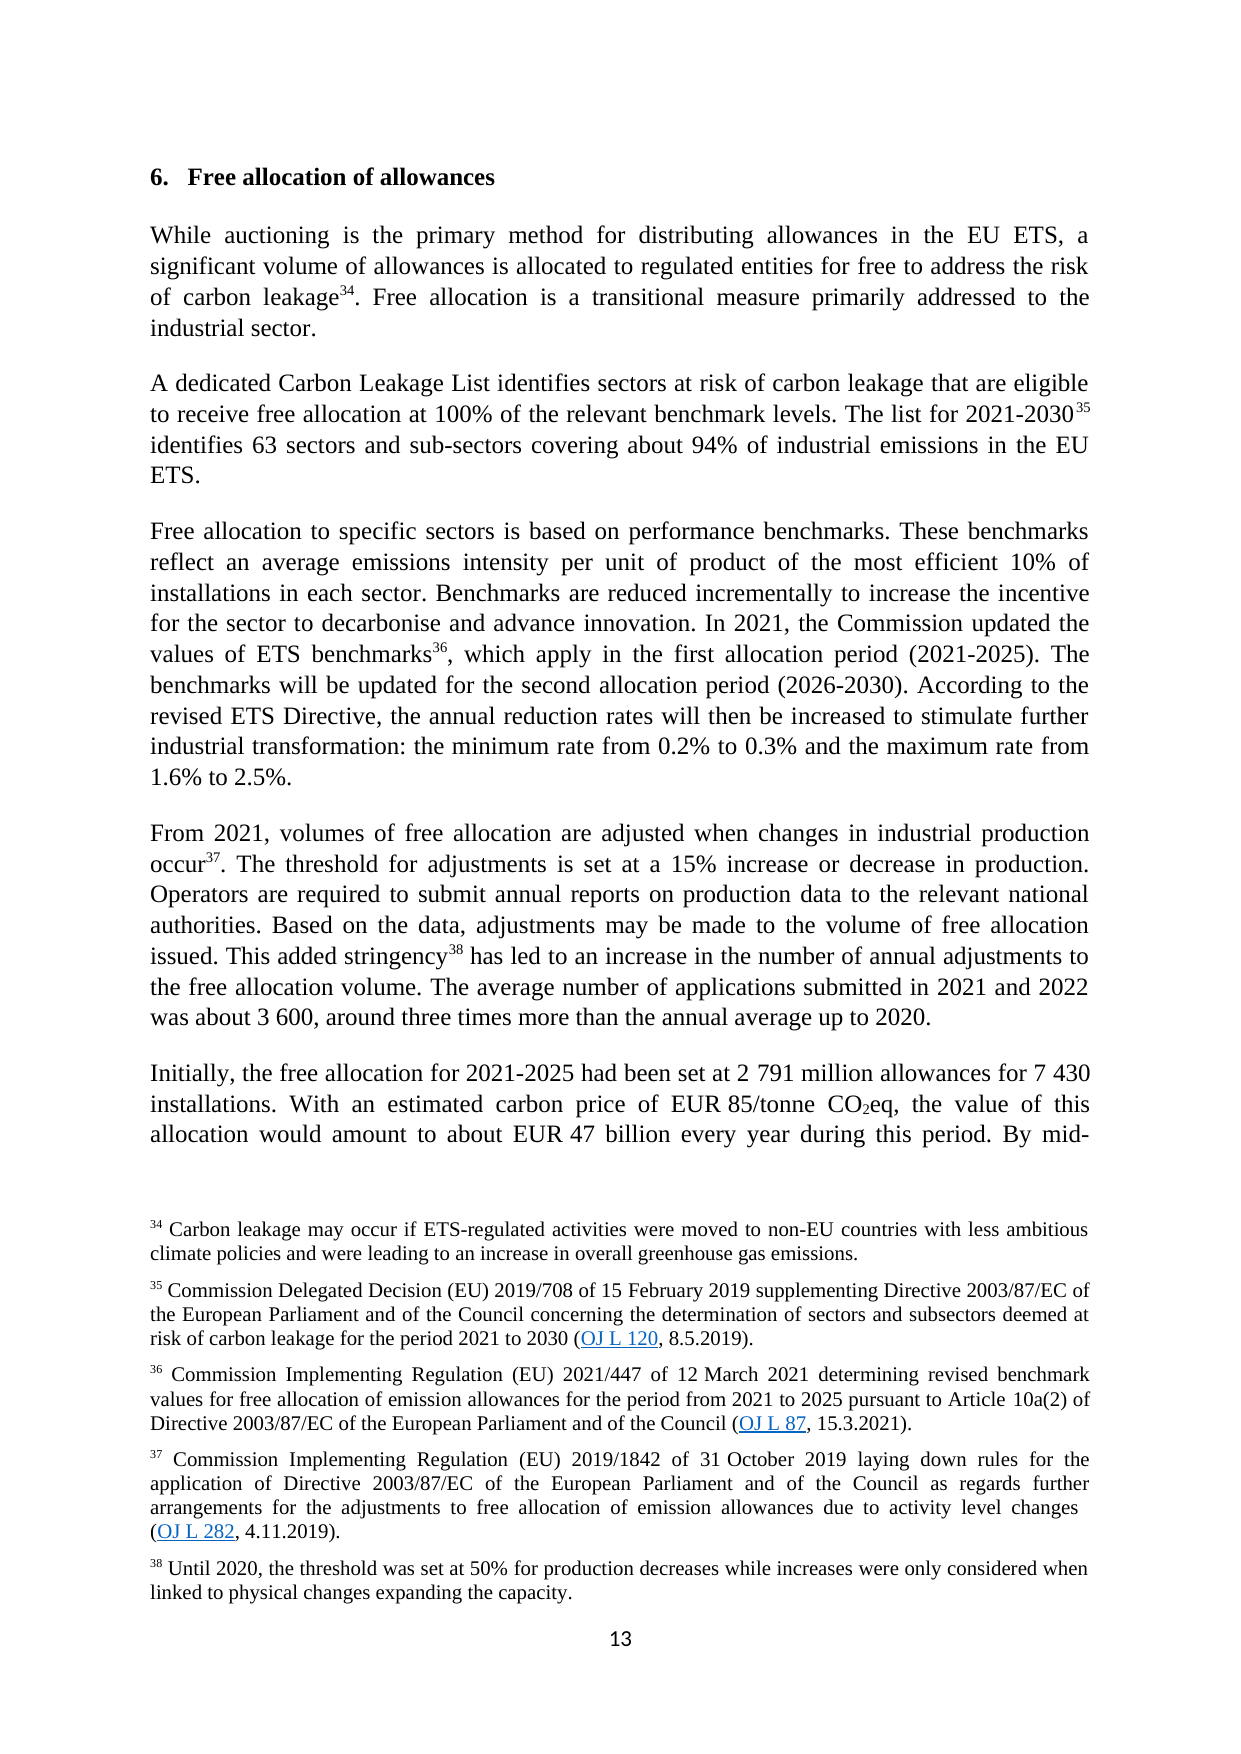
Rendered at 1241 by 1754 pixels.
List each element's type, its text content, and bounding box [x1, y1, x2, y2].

text From 2021, volumes of free allocation are adjusted when changes in industrial production occur. The threshold for adjustments is set at a 15% increase or decrease in production. Operators are required to submit annual reports on production data to the relevant national authorities. Based on the data, adjustments may be made to the volume of free allocation issued. This added stringency has led to an increase in the number of annual adjustments to the free allocation volume. The average number of applications submitted in 2021 and 2022 was about 3 600, around three times more than the annual average up to 2020. [150, 818, 1090, 1031]
text While auctioning is the primary method for distributing allowances in the EU ETS, a significant volume of allowances is allocated to regulated entities for free to address the risk of carbon leakage. Free allocation is a transitional measure primarily addressed to the industrial sector. [150, 221, 1090, 341]
text Initially, the free allocation for 2021-2025 had been set at 2 791 million allowances for 7 430 installations. With an estimated carbon price of EUR 85/tonne CO2eq, the value of this allocation would amount to about EUR 47 billion every year during this period. By mid-2023, the Commission adopted eight decisions to adjust free allocation volumes, resulting in a reduction of 90.4 million allowances. In parallel, however, the Commission adopted three decisions correcting the initial level of free allocation, adding 3.4 million allowances. This was necessary due to errors found in the data submitted by installations and to implement court rulings. Overall, the free allocation for 2021-2025 has been reduced by 87 million allowances so far compared to the initial decision. [150, 1058, 1090, 1148]
subtitle Free allocation of allowances [150, 162, 1090, 191]
text A dedicated Carbon Leakage List identifies sectors at risk of carbon leakage that are eligible to receive free allocation at 100% of the relevant benchmark levels. The list for 2021-2030 identifies 63 sectors and sub-sectors covering about 94% of industrial emissions in the EU ETS. [150, 368, 1090, 489]
text Free allocation to specific sectors is based on performance benchmarks. These benchmarks reflect an average emissions intensity per unit of product of the most efficient 10% of installations in each sector. Benchmarks are reduced incrementally to increase the incentive for the sector to decarbonise and advance innovation. In 2021, the Commission updated the values of ETS benchmarks, which apply in the first allocation period (2021-2025). The benchmarks will be updated for the second allocation period (2026-2030). According to the revised ETS Directive, the annual reduction rates will then be increased to stimulate further industrial transformation: the minimum rate from 0.2% to 0.3% and the maximum rate from 1.6% to 2.5%. [150, 516, 1090, 791]
